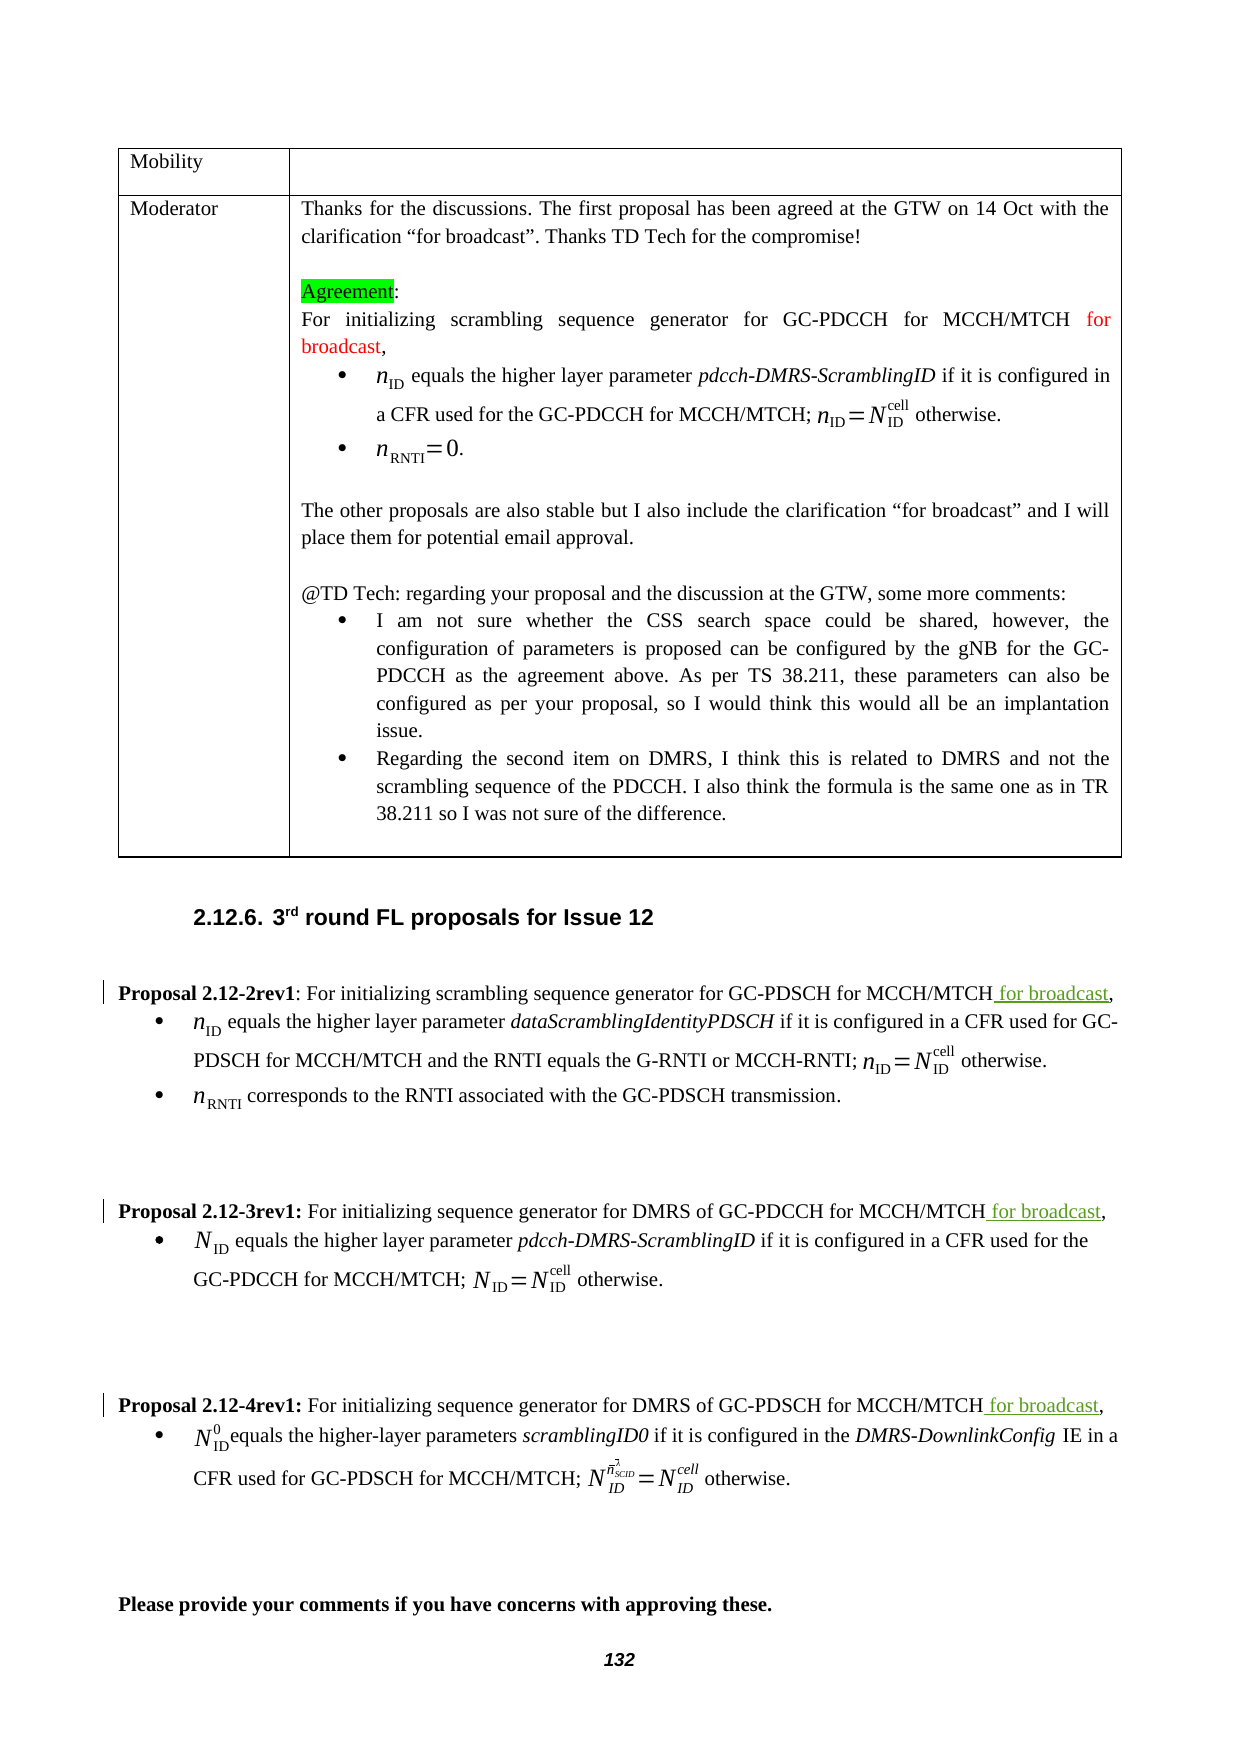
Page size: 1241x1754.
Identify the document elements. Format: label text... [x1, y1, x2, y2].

list equals the higher layer parameter pdcch-DMRS-ScramblingID if it is configured in a CFR used for the GC-PDCCH for MCCH/MTCH; otherwise. [156, 1227, 1122, 1296]
text Proposal 2.12-2rev1: For initializing scrambling sequence generator for GC-PDSCH for MCCH/MTCH, [118, 980, 1122, 1004]
subtitle 3rd round FL proposals for Issue 12 [193, 904, 1122, 930]
list corresponds to the RNTI associated with the GC-PDSCH transmission. [156, 1081, 1122, 1113]
text Proposal 2.12-3rev1: For initializing sequence generator for DMRS of GC-PDCCH for MCCH/MTCH, [118, 1199, 1122, 1223]
list equals the higher-layer parameters scramblingID0 if it is configured in the DMRS-DownlinkConfig IE in a CFR used for GC-PDSCH for MCCH/MTCH; otherwise. [156, 1420, 1122, 1496]
text Proposal 2.12-4rev1: For initializing sequence generator for DMRS of GC-PDSCH for MCCH/MTCH, [118, 1393, 1122, 1417]
table_cell Moderator [119, 196, 289, 856]
table_cell OK [290, 149, 1121, 195]
text Please provide your comments if you have concerns with approving these. [118, 1592, 1122, 1616]
list equals the higher layer parameter dataScramblingIdentityPDSCH if it is configured in a CFR used for GC-PDSCH for MCCH/MTCH and the RNTI equals the G-RNTI or MCCH-RNTI; otherwise. [156, 1008, 1122, 1078]
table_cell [119, 149, 289, 195]
table_cell Thanks for the discussions. The first proposal has been agreed at the GTW on 14 Oct with the clarification “for broadcast”. Thanks TD Tech for the compromise! Agreement: For initializing scrambling sequence generator for GC-PDCCH for MCCH/MTCH for broadcast, equals the higher layer parameter pdcch-DMRS-ScramblingID if it is configured in a CFR used for the GC-PDCCH for MCCH/MTCH; otherwise. . The other proposals are also stable but I also include the clarification “for broadcast” and I will place them for potential email approval. @TD Tech: regarding your proposal and the discussion at the GTW, some more comments: I am not sure whether the CSS search space could be shared, however, the configuration of parameters is proposed can be configured by the gNB for the GC-PDCCH as the agreement above. As per TS 38.211, these parameters can also be configured as per your proposal, so I would think this would all be an implantation issue. Regarding the second item on DMRS, I think this is related to DMRS and not the scrambling sequence of the PDCCH. I also think the formula is the same one as in TR 38.211 so I was not sure of the difference. [290, 196, 1121, 856]
